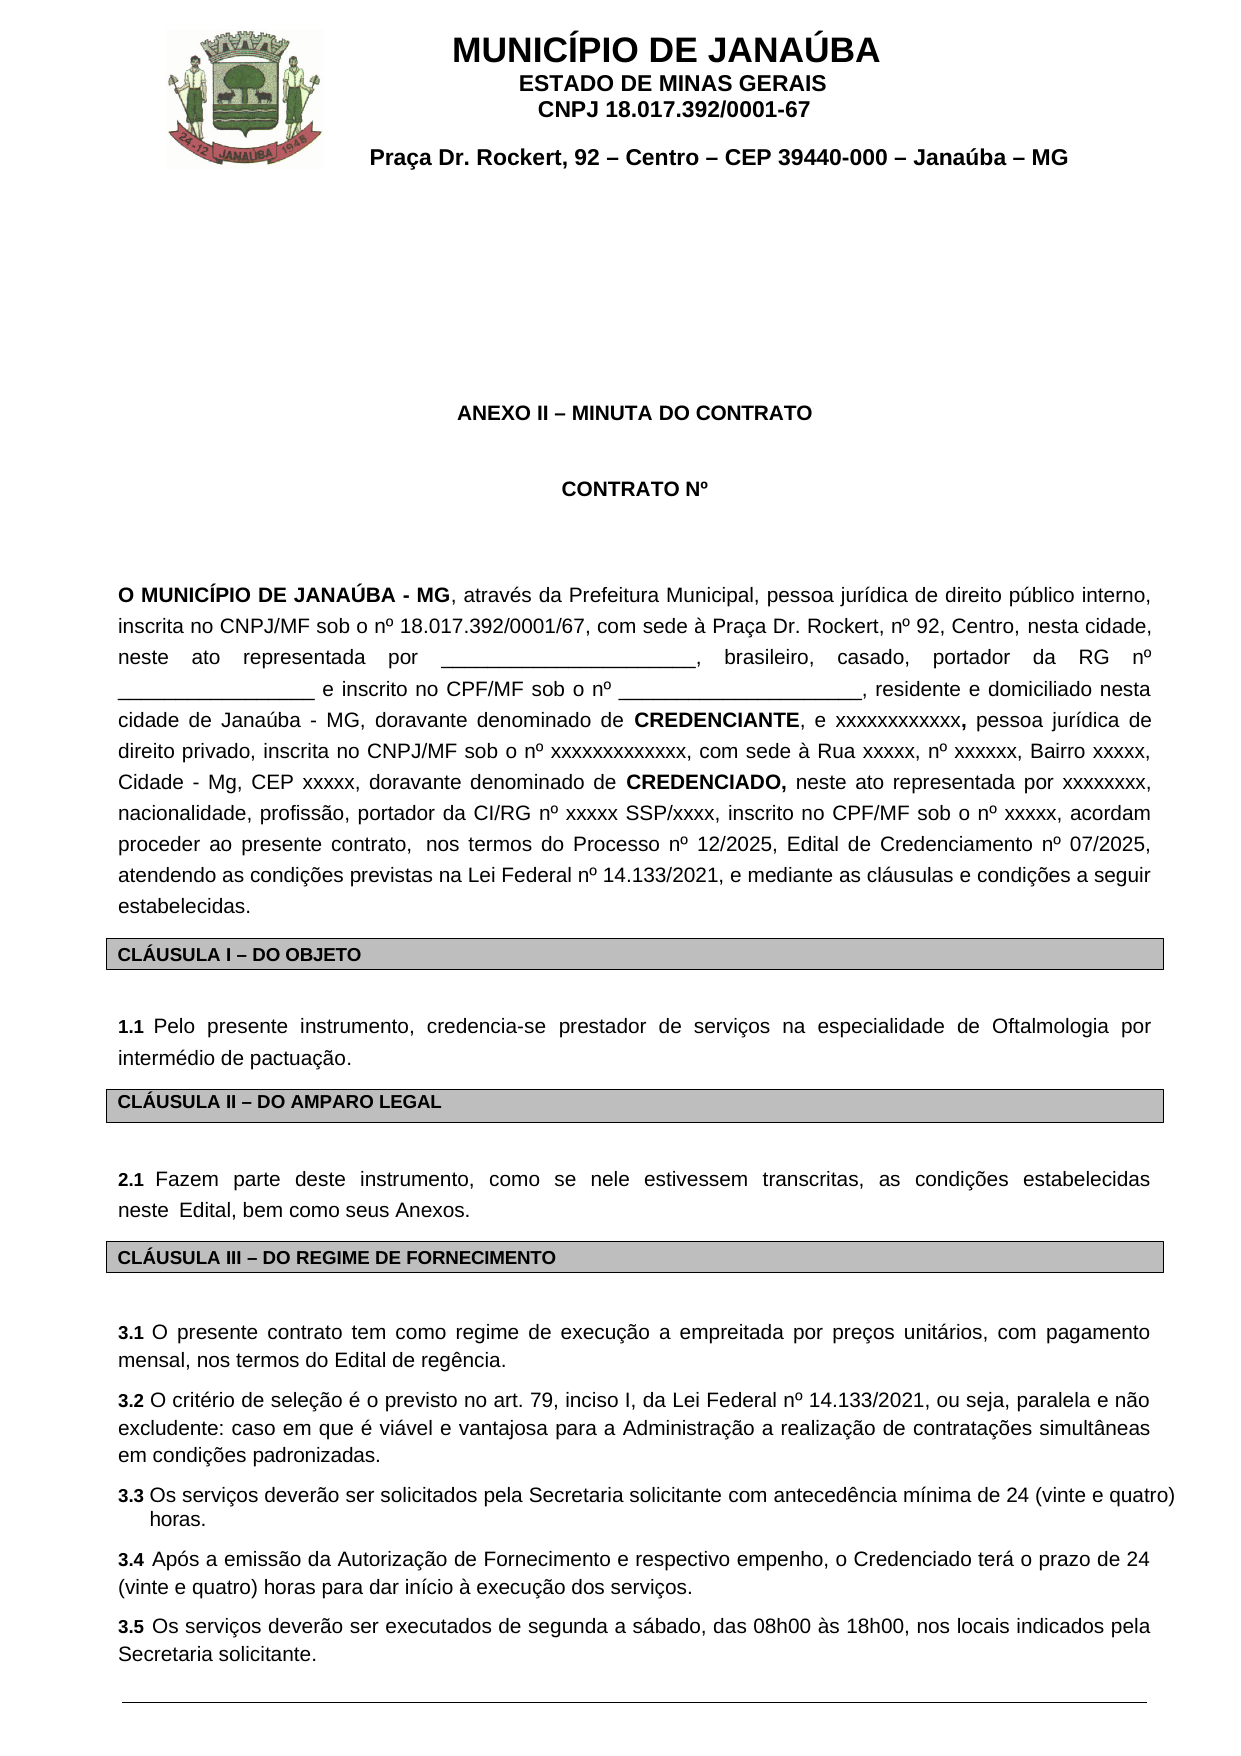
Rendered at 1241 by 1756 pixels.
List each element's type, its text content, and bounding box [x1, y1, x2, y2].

picture [165, 29, 324, 169]
list O presente contrato tem como regime de execução a empreitada por preços unitários, com pagamento mensal, nos termos do Edital de regência. [118, 1320, 1152, 1372]
list Pelo presente instrumento, credencia-se prestador de serviços na especialidade de Oftalmologia por intermédio de pactuação. [118, 1014, 1152, 1069]
text CONTRATO Nº [94, 477, 1175, 501]
list O critério de seleção é o previsto no art. 79, inciso I, da Lei Federal nº 14.133/2021, ou seja, paralela e não excludente: caso em que é viável e vantajosa para a Administração a realização de contratações simultâneas em condições padronizadas. [118, 1388, 1152, 1467]
subtitle ANEXO II – MINUTA DO CONTRATO [94, 401, 1175, 424]
text O MUNICÍPIO DE JANAÚBA - MG, através da Prefeitura Municipal, pessoa jurídica de direito público interno, inscrita no CNPJ/MF sob o nº 18.017.392/0001/67, com sede à Praça Dr. Rockert, nº 92, Centro, nesta cidade, neste ato representada por ______________________, brasileiro, casado, portador da RG nº _________________ e inscrito no CPF/MF sob o nº _____________________, residente e domiciliado nesta cidade de Janaúba - MG, doravante denominado de CREDENCIANTE, e xxxxxxxxxxxx, pessoa jurídica de direito privado, inscrita no CNPJ/MF sob o nº xxxxxxxxxxxxx, com sede à Rua xxxxx, nº xxxxxx, Bairro xxxxx, Cidade - Mg, CEP xxxxx, doravante denominado de CREDENCIADO, neste ato representada por xxxxxxxx, nacionalidade, profissão, portador da CI/RG nº xxxxx SSP/xxxx, inscrito no CPF/MF sob o nº xxxxx, acordam proceder ao presente contrato, nos termos do Processo nº 12/2025, Edital de Credenciamento nº 07/2025, atendendo as condições previstas na Lei Federal nº 14.133/2021, e mediante as cláusulas e condições a seguir estabelecidas. [118, 583, 1152, 918]
list Os serviços deverão ser solicitados pela Secretaria solicitante com antecedência mínima de 24 (vinte e quatro) horas. [118, 1483, 1176, 1531]
list Após a emissão da Autorização de Fornecimento e respectivo empenho, o Credenciado terá o prazo de 24 (vinte e quatro) horas para dar início à execução dos serviços. [118, 1547, 1152, 1598]
list Os serviços deverão ser executados de segunda a sábado, das 08h00 às 18h00, nos locais indicados pela Secretaria solicitante. [118, 1614, 1152, 1666]
list Fazem parte deste instrumento, como se nele estivessem transcritas, as condições estabelecidas neste Edital, bem como seus Anexos. [118, 1167, 1151, 1222]
